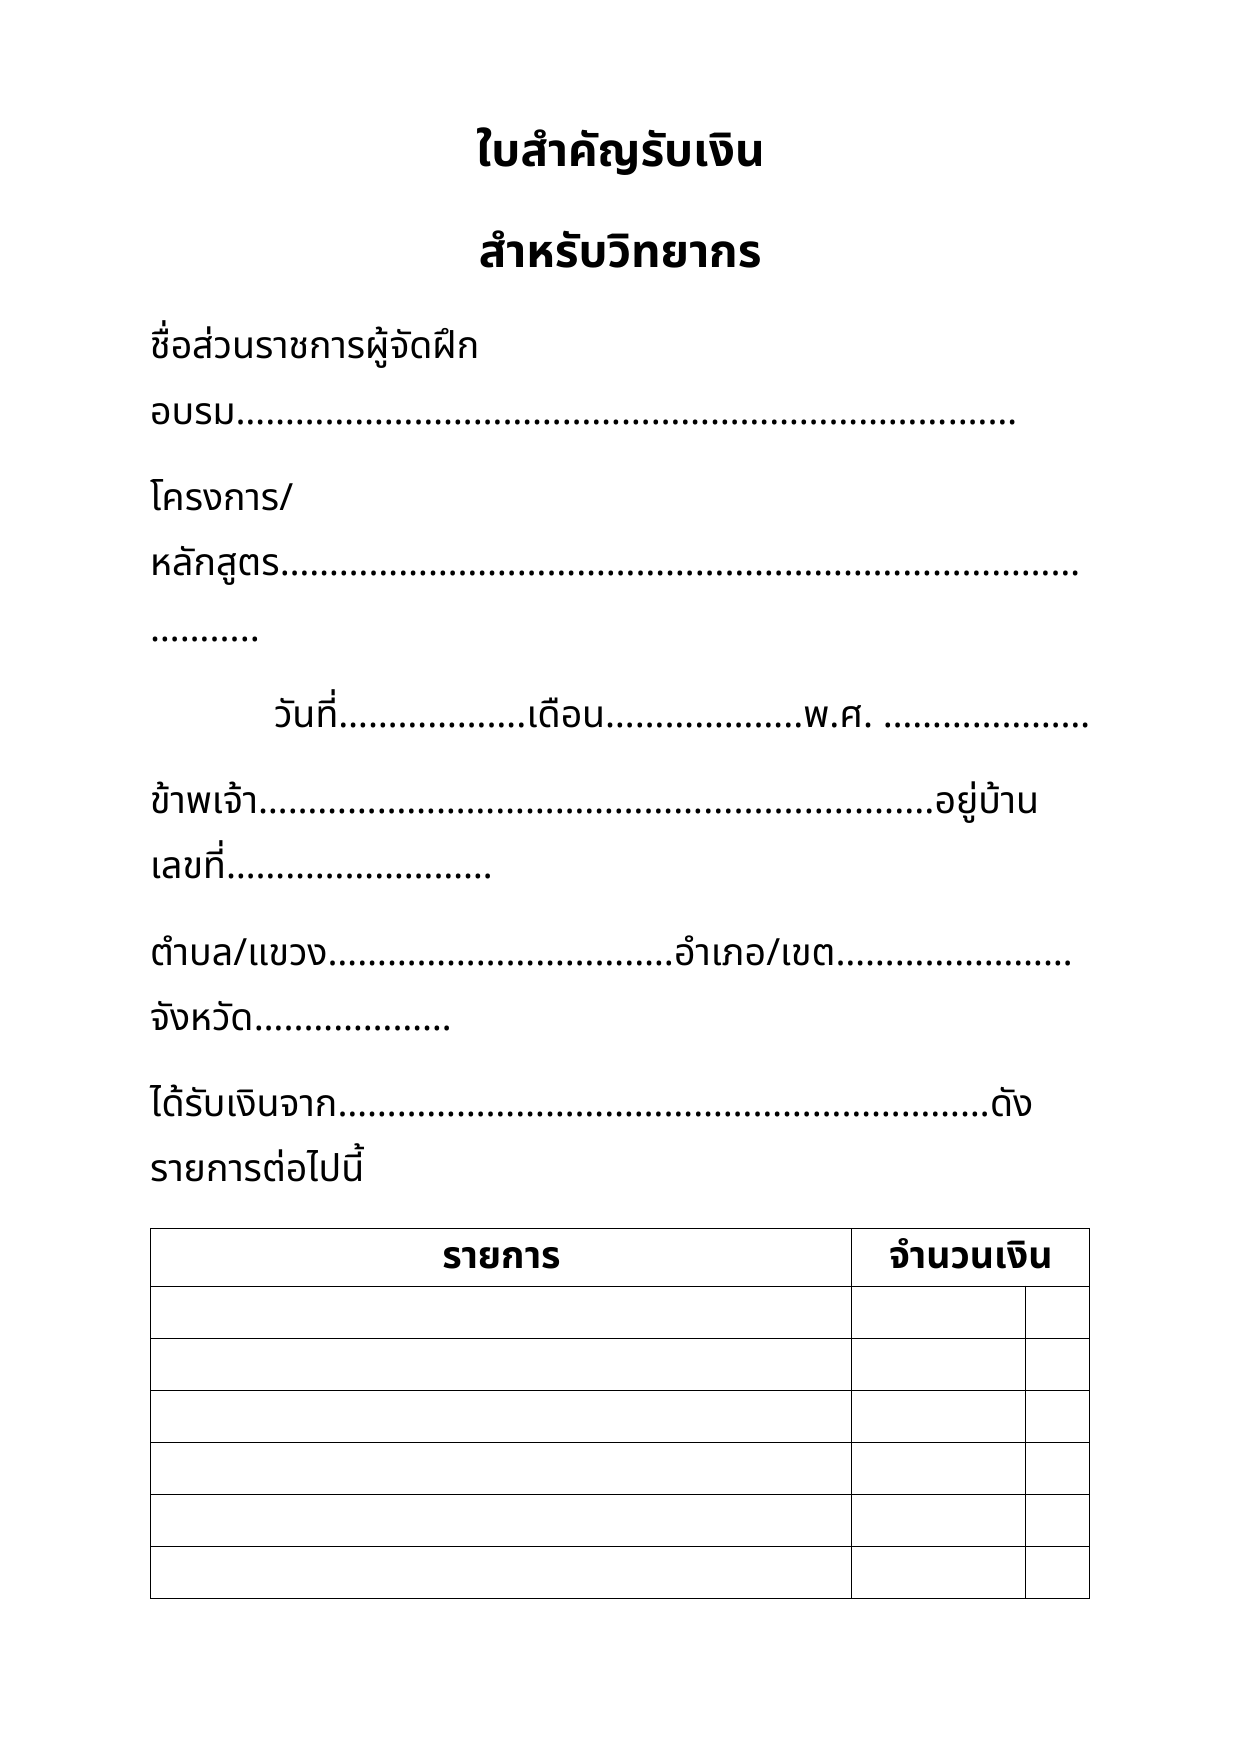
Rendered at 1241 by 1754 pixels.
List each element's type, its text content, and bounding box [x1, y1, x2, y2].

table_cell [1026, 1547, 1089, 1598]
text โครงการ/หลักสูตร……………………………………………………………………………..... [150, 471, 1090, 658]
table_cell [852, 1547, 1025, 1598]
text วันที่……………….เดือน………………..พ.ศ. ………………… [150, 687, 1090, 744]
table_cell [1026, 1495, 1089, 1546]
text สำหรับวิทยากร [150, 219, 1090, 288]
table_cell [1026, 1339, 1089, 1390]
text ใบสำคัญรับเงิน [150, 118, 1090, 187]
text ชื่อส่วนราชการผู้จัดฝึกอบรม……………………………………………………………….…… [150, 319, 1090, 441]
table_cell [852, 1339, 1025, 1390]
table_cell [1026, 1443, 1089, 1494]
table_cell [852, 1391, 1025, 1442]
table_cell [1026, 1391, 1089, 1442]
table_cell [852, 1287, 1025, 1338]
table_cell [151, 1443, 851, 1494]
text ตำบล/แขวง………………………….….อำเภอ/เขต……………………จังหวัด…..…………… [150, 925, 1090, 1047]
table_cell [151, 1339, 851, 1390]
table_header จำนวนเงิน [852, 1229, 1089, 1286]
table_cell [151, 1287, 851, 1338]
text ได้รับเงินจาก…………………………………………………………ดังรายการต่อไปนี้ [150, 1077, 1090, 1199]
table_cell [151, 1391, 851, 1442]
table_cell [852, 1495, 1025, 1546]
table_cell [151, 1495, 851, 1546]
table_cell [1026, 1287, 1089, 1338]
table_header รายการ [151, 1229, 851, 1286]
table_cell [852, 1443, 1025, 1494]
text ข้าพเจ้า……………………………………….......................อยู่บ้านเลขที่……………………… [150, 774, 1090, 896]
table_cell [151, 1547, 851, 1598]
